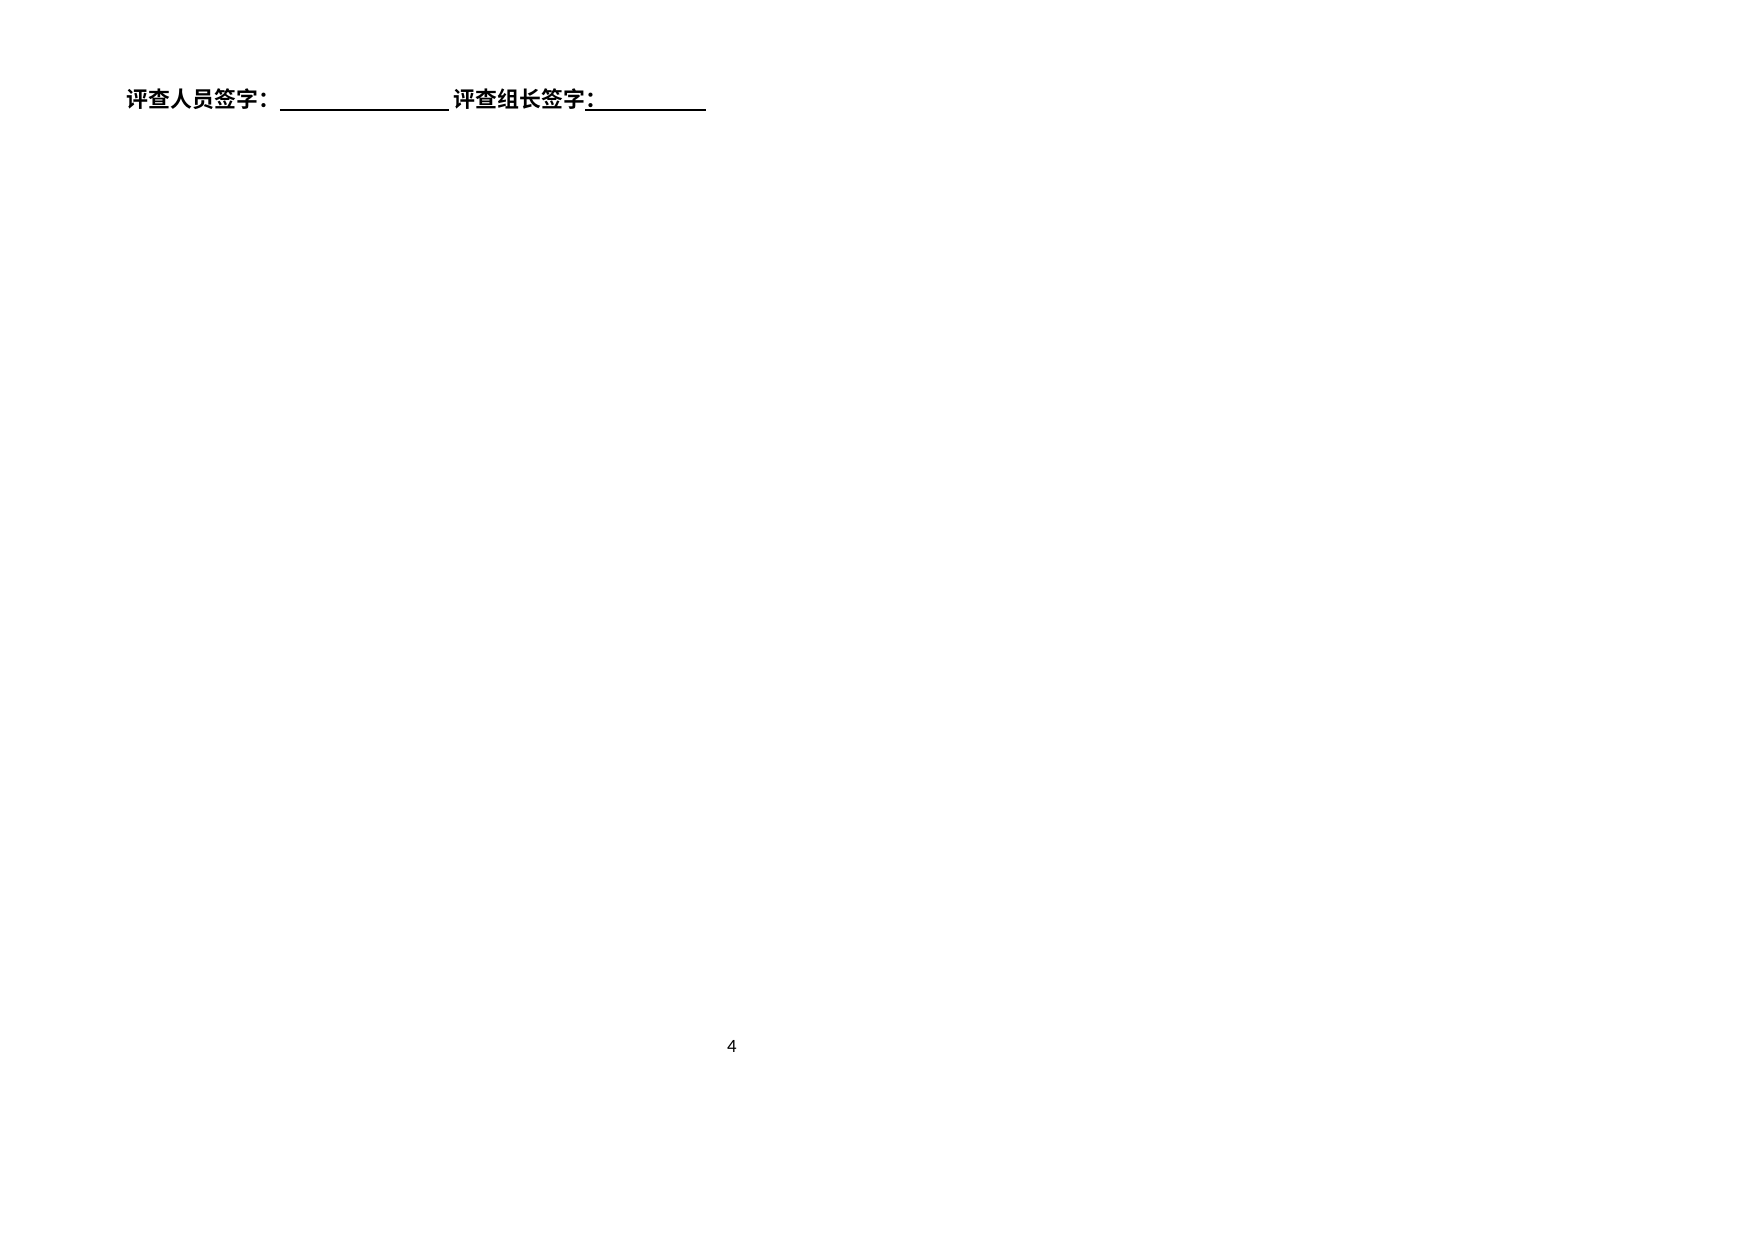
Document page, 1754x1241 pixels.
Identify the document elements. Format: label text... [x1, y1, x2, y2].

text 评查人员签字： 评查组长签字： [83, 83, 1671, 114]
